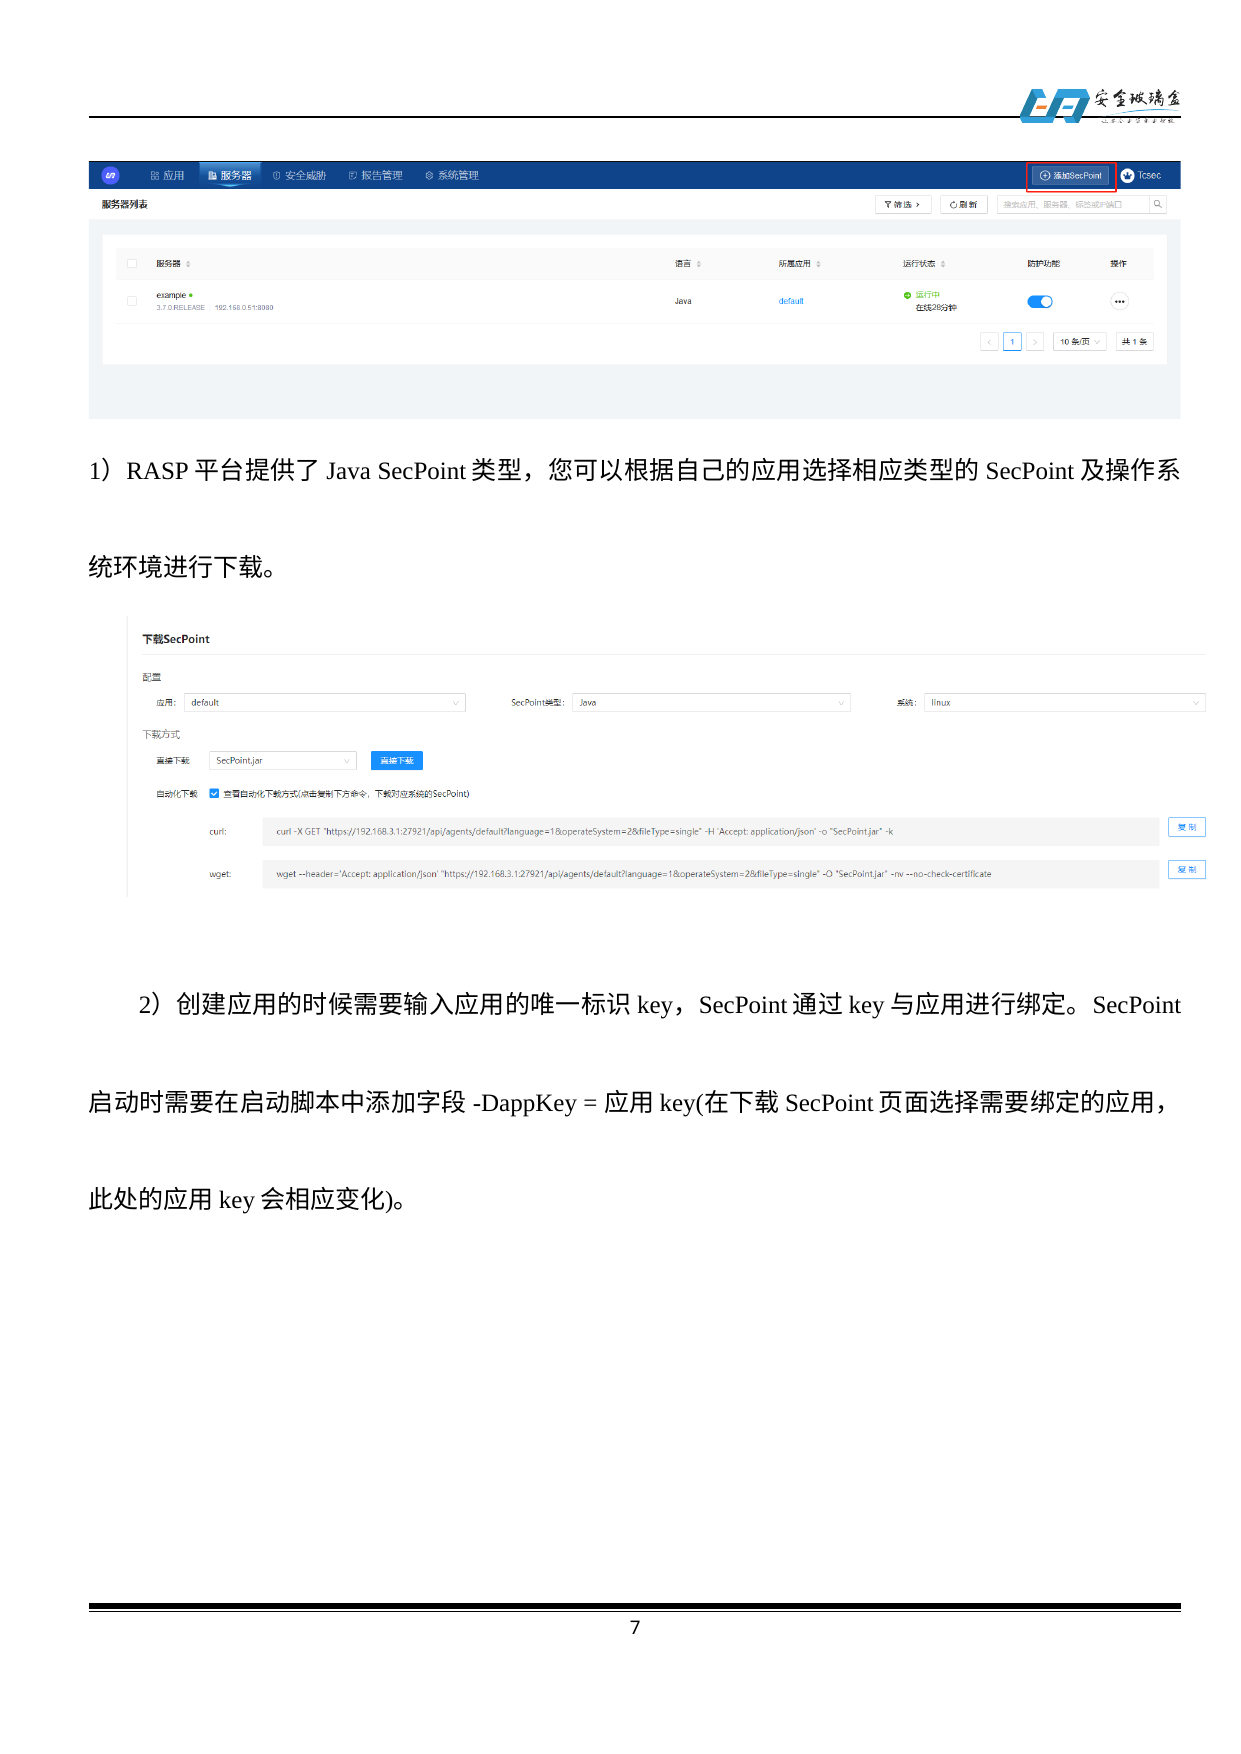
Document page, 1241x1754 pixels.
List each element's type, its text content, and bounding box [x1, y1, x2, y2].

picture [88, 161, 1181, 419]
picture [126, 616, 1217, 897]
picture [1020, 88, 1180, 123]
list 创建应用的时候需要输入应用的唯一标识key，SecPoint通过key与应用进行绑定。SecPoint启动时需要在启动脚本中添加字段 -DappKey = 应用key(在下载SecPoint页面选择需要绑定的应用，此处的应用key会相应变化)。 [89, 970, 1181, 1230]
list RASP平台提供了Java SecPoint类型，您可以根据自己的应用选择相应类型的SecPoint及操作系统环境进行下载。 [89, 436, 1181, 598]
